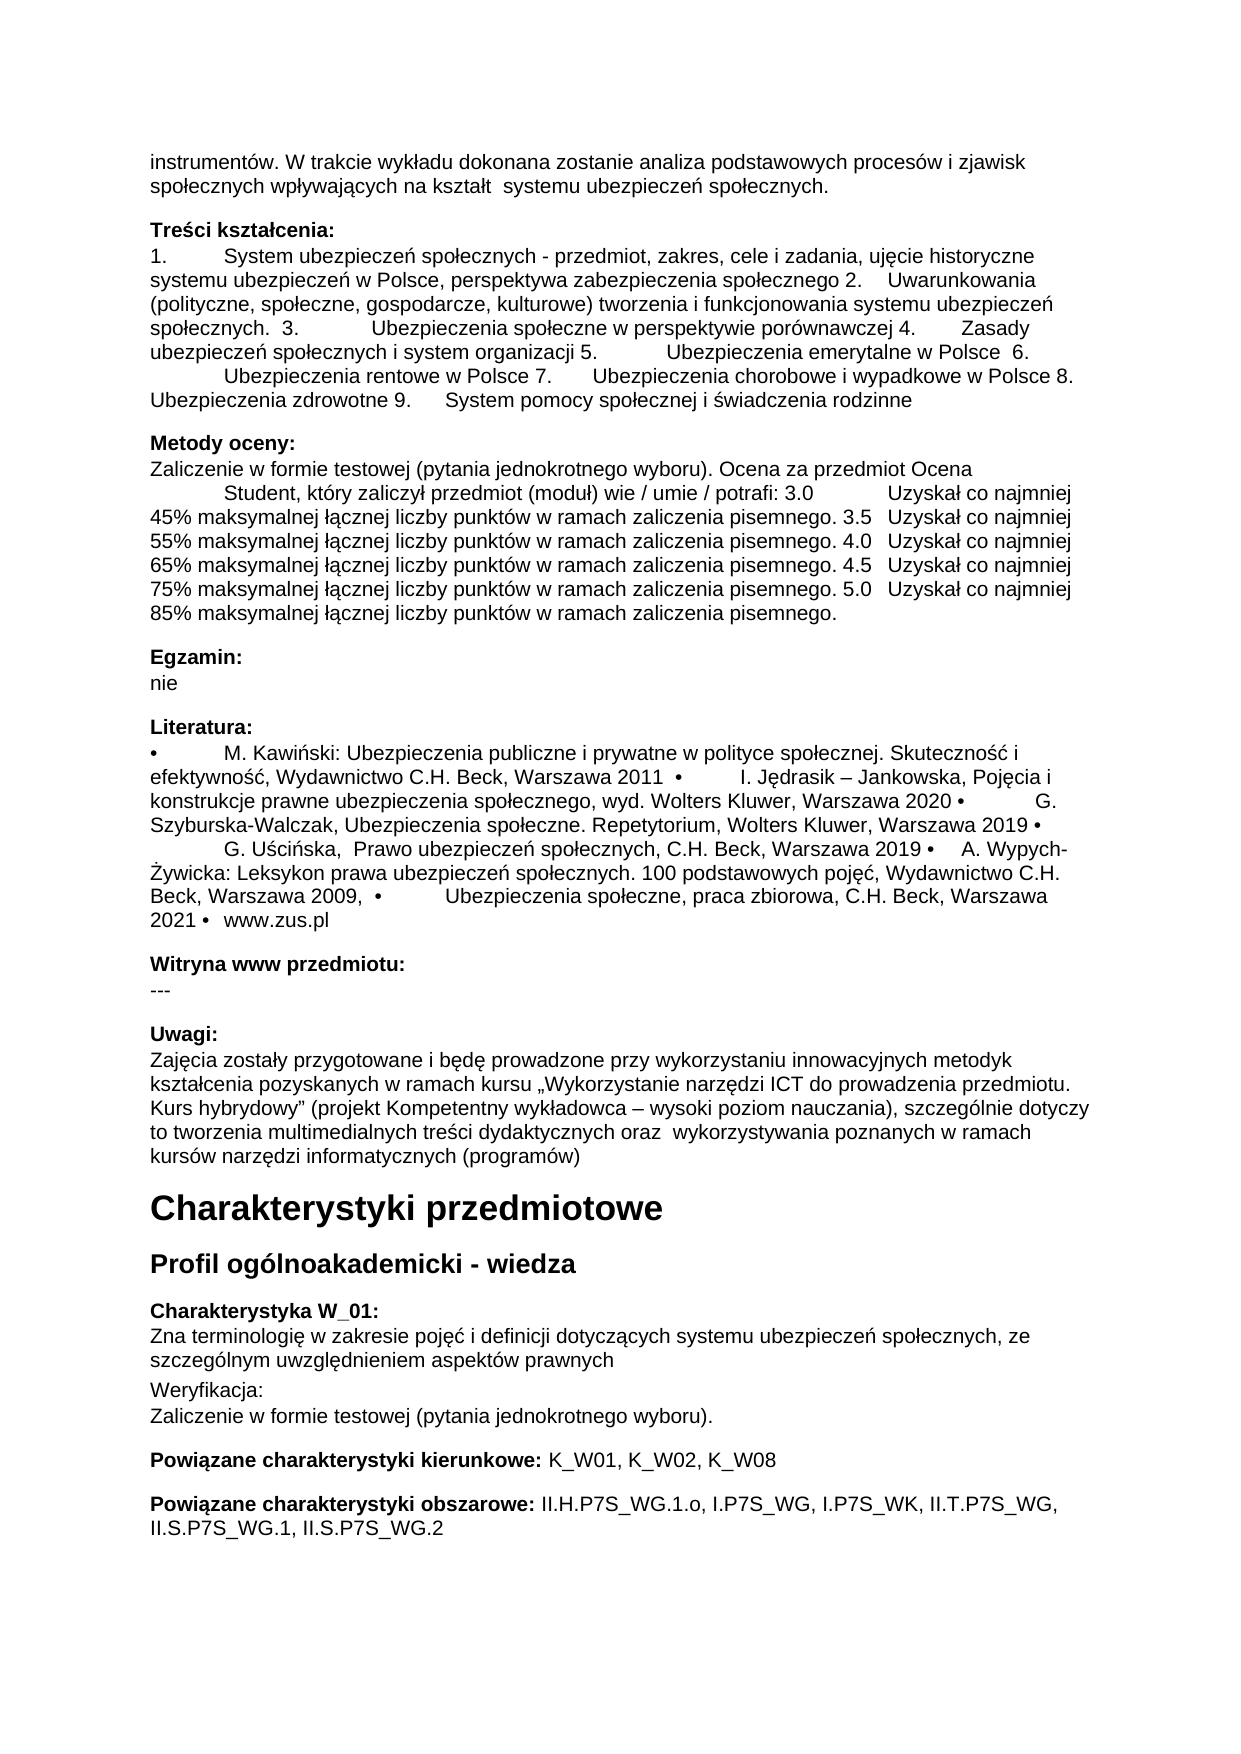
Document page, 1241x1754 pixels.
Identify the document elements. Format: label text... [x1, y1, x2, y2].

text Zaliczenie w formie testowej (pytania jednokrotnego wyboru). [150, 1404, 1090, 1428]
text Zna terminologię w zakresie pojęć i definicji dotyczących systemu ubezpieczeń społecznych, ze szczególnym uwzględnieniem aspektów prawnych [150, 1324, 1090, 1372]
text Weryfikacja: [150, 1378, 1090, 1402]
text --- [150, 978, 1090, 1002]
text Metody oceny: [150, 431, 1090, 455]
text • M. Kawiński: Ubezpieczenia publiczne i prywatne w polityce społecznej. Skuteczność i efektywność, Wydawnictwo C.H. Beck, Warszawa 2011 • I. Jędrasik – Jankowska, Pojęcia i konstrukcje prawne ubezpieczenia społecznego, wyd. Wolters Kluwer, Warszawa 2020 • G. Szyburska-Walczak, Ubezpieczenia społeczne. Repetytorium, Wolters Kluwer, Warszawa 2019 • G. Uścińska, Prawo ubezpieczeń społecznych, C.H. Beck, Warszawa 2019 • A. Wypych-Żywicka: Leksykon prawa ubezpieczeń społecznych. 100 podstawowych pojęć, Wydawnictwo C.H. Beck, Warszawa 2009, • Ubezpieczenia społeczne, praca zbiorowa, C.H. Beck, Warszawa 2021 • www.zus.pl [150, 741, 1090, 932]
text Uwagi: [150, 1022, 1090, 1046]
subtitle Profil ogólnoakademicki - wiedza [150, 1248, 1090, 1279]
text nie [150, 671, 1090, 695]
text Literatura: [150, 714, 1090, 738]
text Zajęcia zostały przygotowane i będę prowadzone przy wykorzystaniu innowacyjnych metodyk kształcenia pozyskanych w ramach kursu „Wykorzystanie narzędzi ICT do prowadzenia przedmiotu. Kurs hybrydowy” (projekt Kompetentny wykładowca – wysoki poziom nauczania), szczególnie dotyczy to tworzenia multimedialnych treści dydaktycznych oraz wykorzystywania poznanych w ramach kursów narzędzi informatycznych (programów) [150, 1048, 1090, 1168]
text Treści kształcenia: [150, 218, 1090, 242]
subtitle Charakterystyki przedmiotowe [150, 1187, 1090, 1228]
text Charakterystyka W_01: [150, 1299, 1090, 1323]
text Witryna www przedmiotu: [150, 952, 1090, 976]
text Powiązane charakterystyki kierunkowe: K_W01, K_W02, K_W08 [150, 1448, 1090, 1472]
text Zaliczenie w formie testowej (pytania jednokrotnego wyboru). Ocena za przedmiot Ocena Student, który zaliczył przedmiot (moduł) wie / umie / potrafi: 3.0 Uzyskał co najmniej 45% maksymalnej łącznej liczby punktów w ramach zaliczenia pisemnego. 3.5 Uzyskał co najmniej 55% maksymalnej łącznej liczby punktów w ramach zaliczenia pisemnego. 4.0 Uzyskał co najmniej 65% maksymalnej łącznej liczby punktów w ramach zaliczenia pisemnego. 4.5 Uzyskał co najmniej 75% maksymalnej łącznej liczby punktów w ramach zaliczenia pisemnego. 5.0 Uzyskał co najmniej 85% maksymalnej łącznej liczby punktów w ramach zaliczenia pisemnego. [150, 457, 1090, 625]
text 1. System ubezpieczeń społecznych - przedmiot, zakres, cele i zadania, ujęcie historyczne systemu ubezpieczeń w Polsce, perspektywa zabezpieczenia społecznego 2. Uwarunkowania (polityczne, społeczne, gospodarcze, kulturowe) tworzenia i funkcjonowania systemu ubezpieczeń społecznych. 3. Ubezpieczenia społeczne w perspektywie porównawczej 4. Zasady ubezpieczeń społecznych i system organizacji 5. Ubezpieczenia emerytalne w Polsce 6. Ubezpieczenia rentowe w Polsce 7. Ubezpieczenia chorobowe i wypadkowe w Polsce 8. Ubezpieczenia zdrowotne 9. System pomocy społecznej i świadczenia rodzinne [150, 244, 1090, 411]
text Egzamin: [150, 645, 1090, 669]
text Powiązane charakterystyki obszarowe: II.H.P7S_WG.1.o, I.P7S_WG, I.P7S_WK, II.T.P7S_WG, II.S.P7S_WG.1, II.S.P7S_WG.2 [150, 1492, 1090, 1540]
